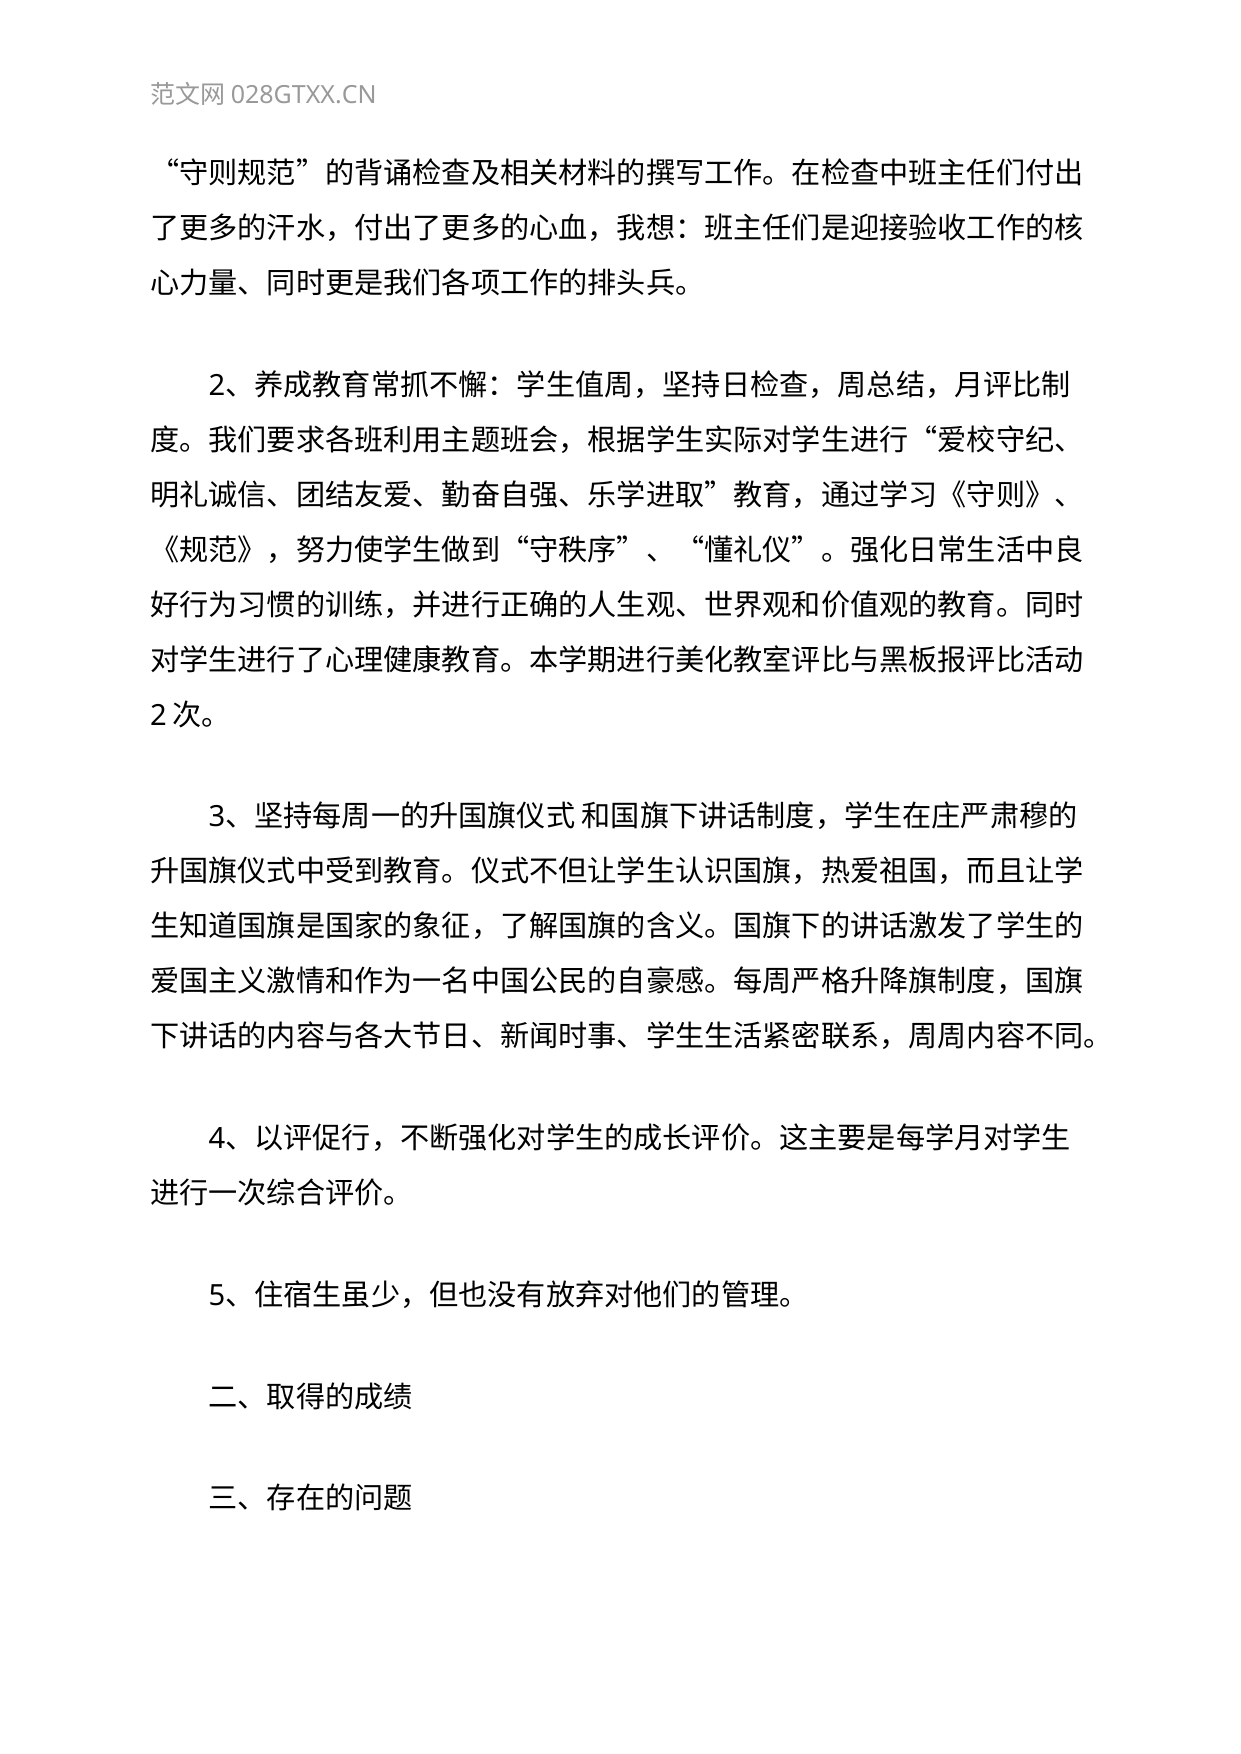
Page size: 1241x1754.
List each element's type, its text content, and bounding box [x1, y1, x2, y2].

text 4、以评促行，不断强化对学生的成长评价。这主要是每学月对学生进行一次综合评价。 [150, 1114, 1090, 1212]
text 二、取得的成绩 [150, 1373, 1090, 1416]
text 5、住宿生虽少，但也没有放弃对他们的管理。 [150, 1271, 1090, 1314]
text 2、养成教育常抓不懈：学生值周，坚持日检查，周总结，月评比制度。我们要求各班利用主题班会，根据学生实际对学生进行“爱校守纪、明礼诚信、团结友爱、勤奋自强、乐学进取”教育，通过学习《守则》、《规范》，努力使学生做到“守秩序”、“懂礼仪”。强化日常生活中良好行为习惯的训练，并进行正确的人生观、世界观和价值观的教育。同时对学生进行了心理健康教育。本学期进行美化教室评比与黑板报评比活动2次。 [150, 362, 1090, 733]
text 三、存在的问题 [150, 1475, 1090, 1517]
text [150, 150, 1090, 302]
text 3、坚持每周一的升国旗仪式 和国旗下讲话制度，学生在庄严肃穆的升国旗仪式中受到教育。仪式不但让学生认识国旗，热爱祖国，而且让学生知道国旗是国家的象征，了解国旗的含义。国旗下的讲话激发了学生的爱国主义激情和作为一名中国公民的自豪感。每周严格升降旗制度，国旗下讲话的内容与各大节日、新闻时事、学生生活紧密联系，周周内容不同。 [150, 793, 1090, 1055]
